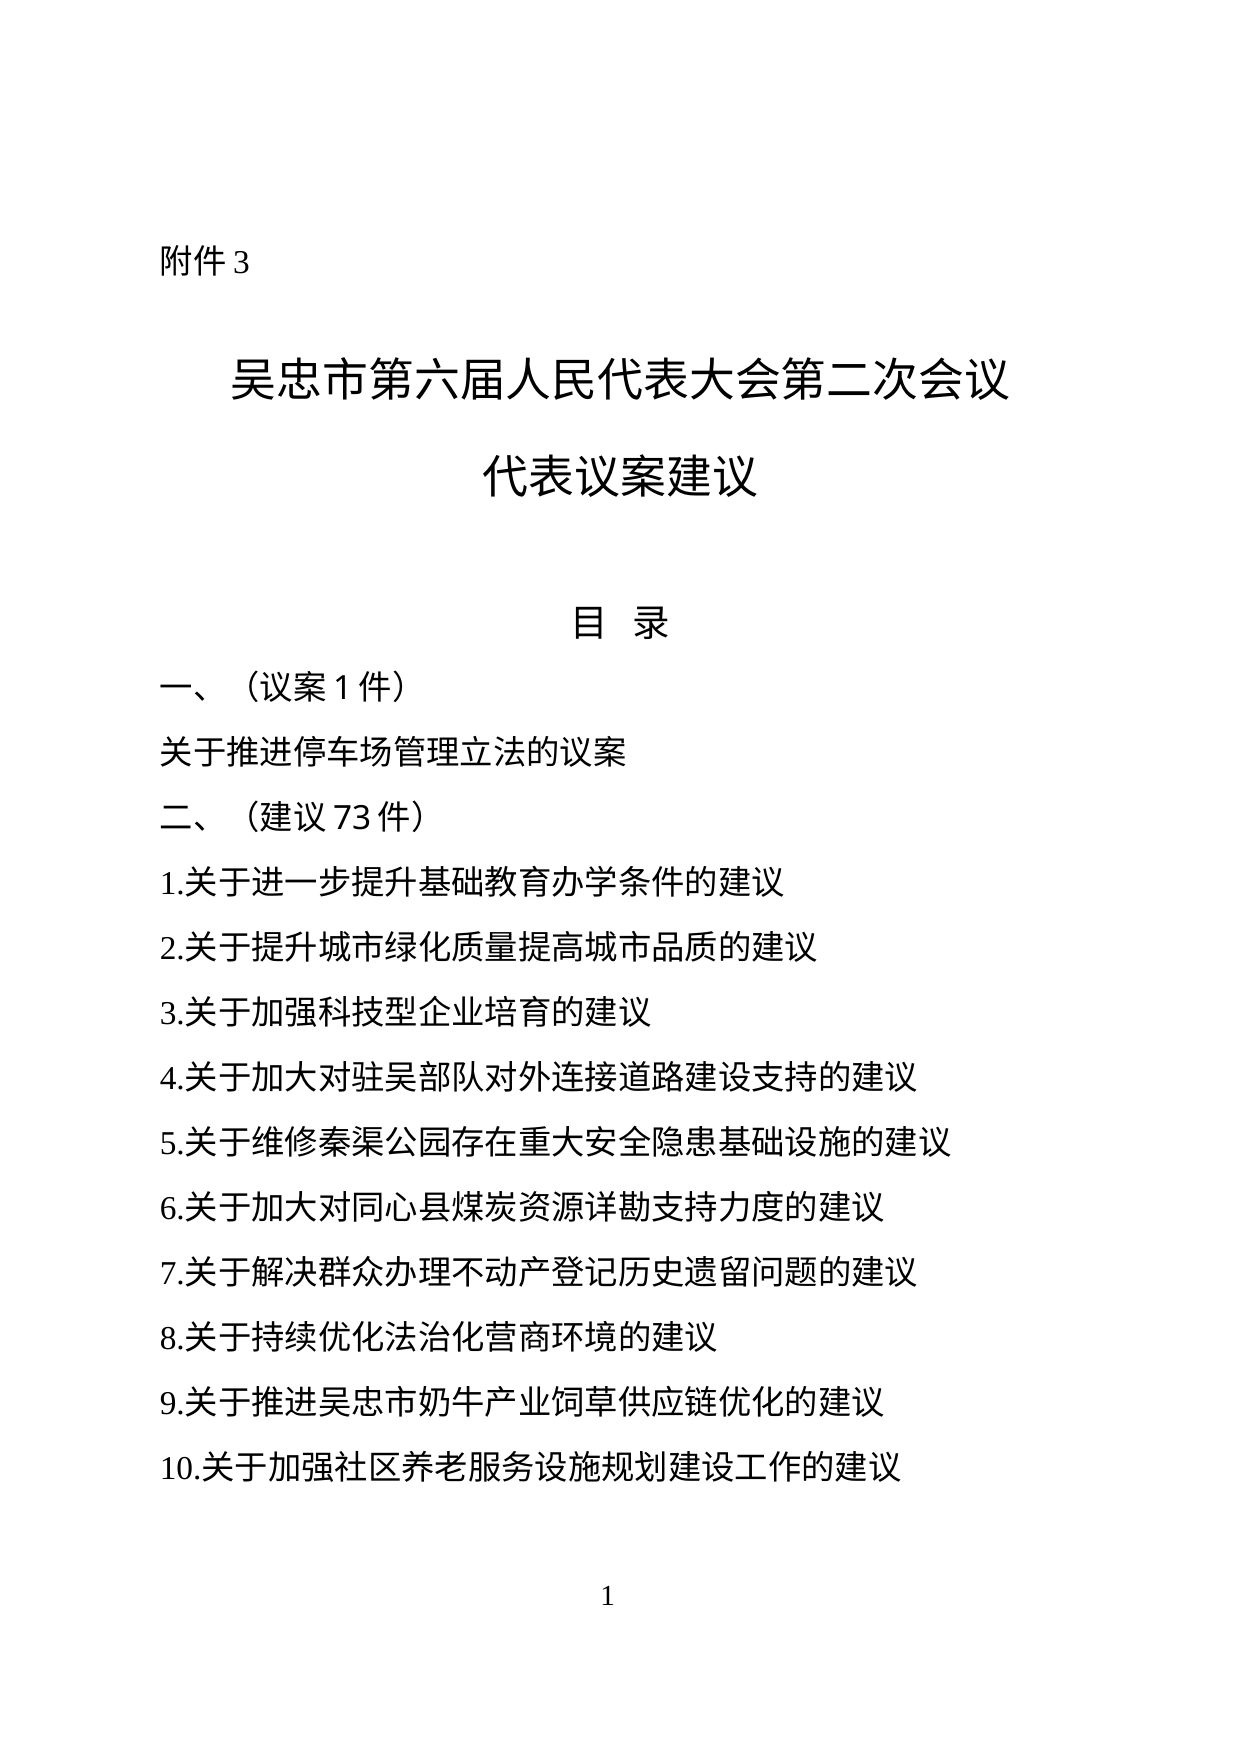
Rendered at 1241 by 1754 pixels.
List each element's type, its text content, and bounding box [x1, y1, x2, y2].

text 8.关于持续优化法治化营商环境的建议 [159, 1302, 1081, 1367]
text 3.关于加强科技型企业培育的建议 [159, 977, 1081, 1042]
text 5.关于维修秦渠公园存在重大安全隐患基础设施的建议 [159, 1107, 1081, 1172]
text 附件3 [159, 227, 1081, 292]
text 一、（议案1件） [159, 652, 1081, 717]
text 2.关于提升城市绿化质量提高城市品质的建议 [159, 912, 1081, 977]
text 6.关于加大对同心县煤炭资源详勘支持力度的建议 [159, 1172, 1081, 1237]
text 4.关于加大对驻吴部队对外连接道路建设支持的建议 [159, 1042, 1081, 1107]
text 关于推进停车场管理立法的议案 [159, 717, 1081, 782]
text 7.关于解决群众办理不动产登记历史遗留问题的建议 [159, 1237, 1081, 1302]
text 1.关于进一步提升基础教育办学条件的建议 [159, 847, 1081, 912]
text 9.关于推进吴忠市奶牛产业饲草供应链优化的建议 [159, 1367, 1081, 1432]
text 代表议案建议 [159, 425, 1081, 522]
text 二、（建议73件） [159, 782, 1081, 847]
text 吴忠市第六届人民代表大会第二次会议 [159, 327, 1081, 425]
text 目 录 [159, 587, 1081, 652]
text 10.关于加强社区养老服务设施规划建设工作的建议 [159, 1432, 1081, 1497]
